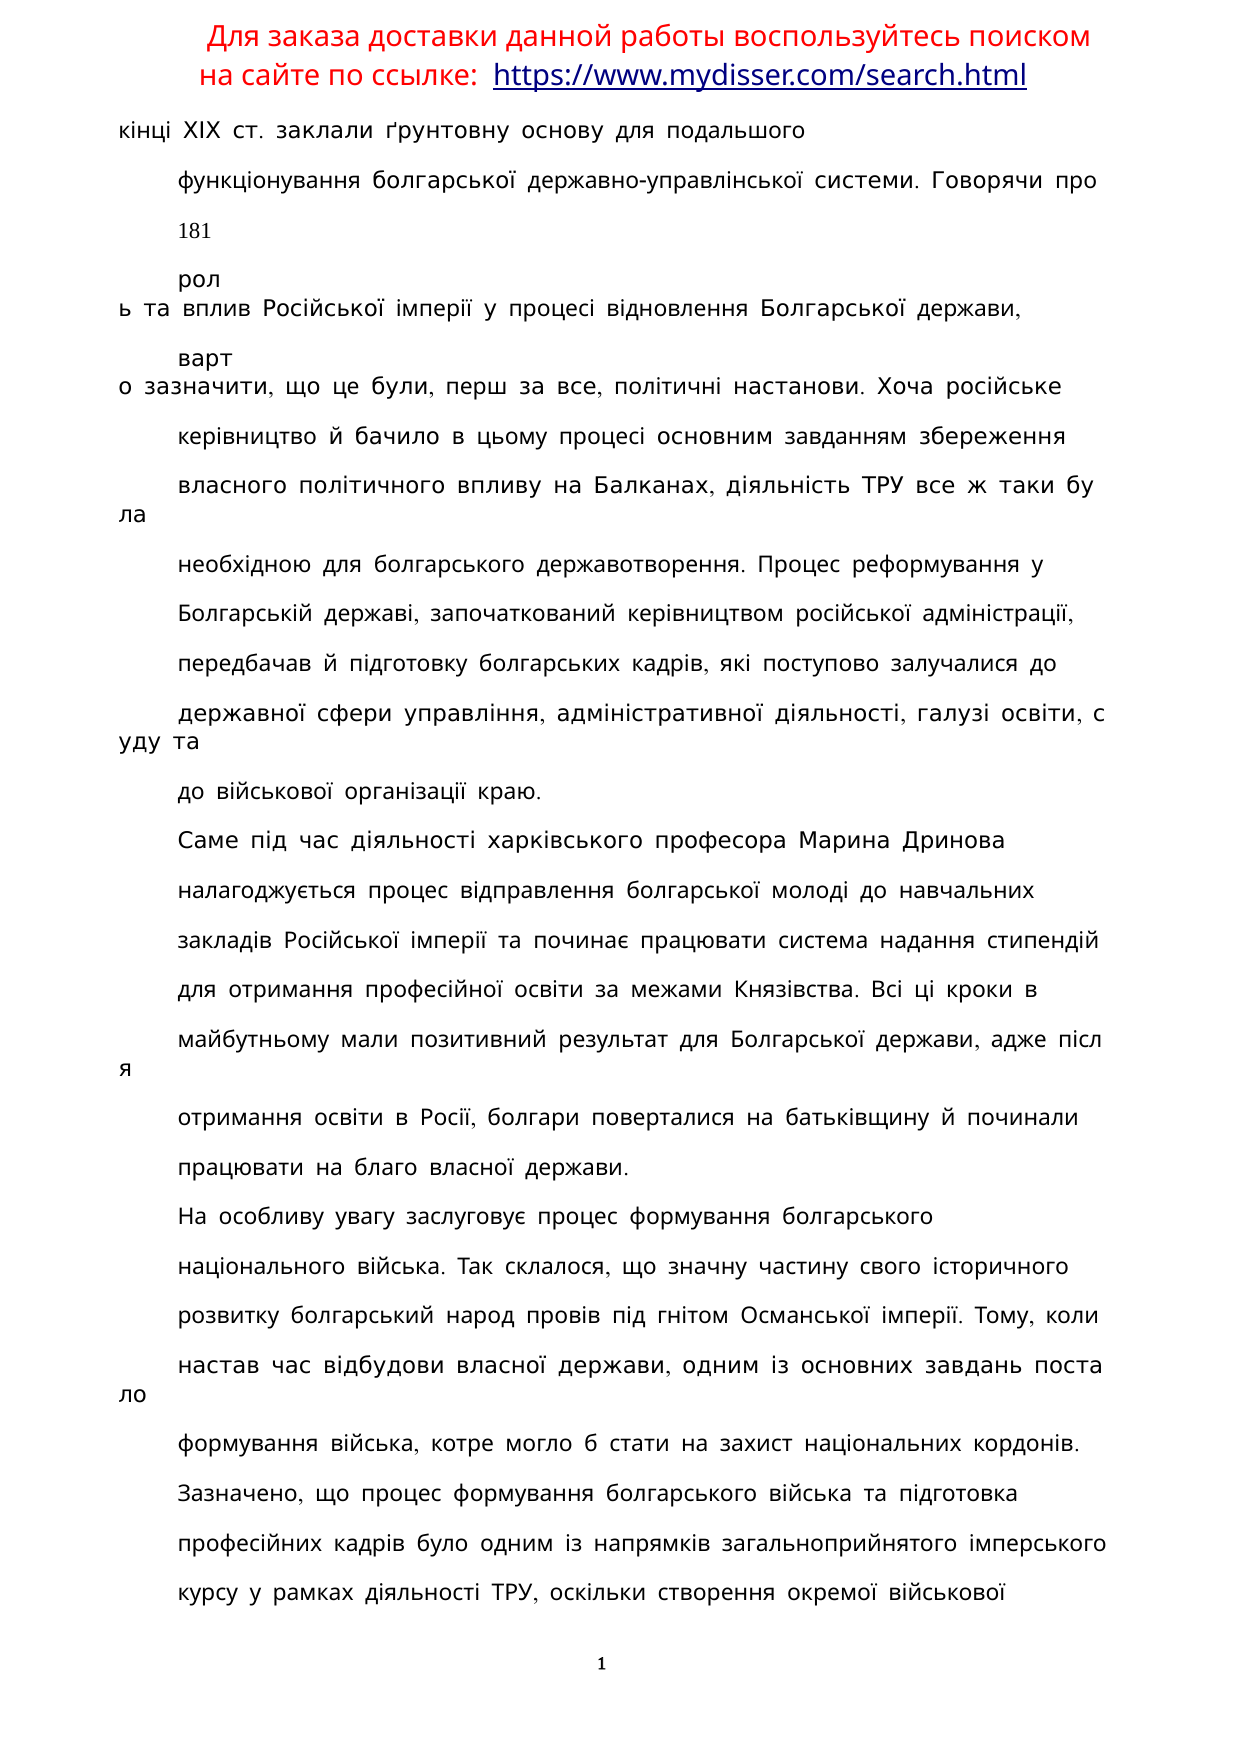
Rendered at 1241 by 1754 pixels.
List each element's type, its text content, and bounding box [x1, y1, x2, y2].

text рольтавпливРосійськоїімперіїупроцесівідновленняБолгарськоїдержави [118, 264, 1107, 321]
text дляотриманняпрофесійноїосвітизамежамиКнязівстваВсіцікрокив [118, 974, 1107, 1002]
text державноїсфериуправлінняадміністративноїдіяльностігалузіосвітисудута [118, 697, 1107, 754]
text необхідноюдляболгарськогодержавотворенняПроцесреформуванняу [118, 548, 1107, 577]
text наставчасвідбудовивласноїдержавиоднимізосновнихзавданьпостало [118, 1349, 1107, 1407]
text вартозазначитищоцебулипершзавсеполітичнінастановиХочаросійське [118, 342, 1107, 399]
text отриманняосвітивРосіїболгариповерталисянабатьківщинуйпочинали [118, 1102, 1107, 1130]
text національноговійськаТаксклалосящозначнучастинусвогоісторичного [118, 1250, 1107, 1279]
text професійнихкадрівбулооднимізнапрямківзагальноприйнятогоімперського [118, 1527, 1107, 1556]
text власногополітичноговпливунаБалканахдіяльністьТРУвсежтакибула [118, 470, 1107, 527]
text Зазначенощопроцесформуванняболгарськоговійськатапідготовка [118, 1477, 1107, 1506]
text керівництвойбачиловцьомупроцесіосновнимзавданнямзбереження [118, 420, 1107, 449]
text майбутньомумалипозитивнийрезультатдляБолгарськоїдержавиаджепісля [118, 1023, 1107, 1081]
text функціонуванняболгарськоїдержавноуправлінськоїсистемиГоворячипро [118, 164, 1107, 193]
text довійськовоїорганізаціїкраю [118, 775, 1107, 804]
text курсуурамкахдіяльностіТРУоскількистворенняокремоївійськової [118, 1577, 1107, 1605]
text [118, 115, 1107, 144]
text закладівРосійськоїімперіїтапочинаєпрацюватисистеманаданнястипендій [118, 924, 1107, 953]
text працюватинаблаговласноїдержави [118, 1151, 1107, 1180]
text розвиткуболгарськийнародпровівпідгнітомОсманськоїімперіїТомуколи [118, 1300, 1107, 1329]
text передбачавйпідготовкуболгарськихкадрівякіпоступовозалучалисядо [118, 647, 1107, 676]
text формуваннявійськакотремоглобстатиназахистнаціональнихкордонів [118, 1428, 1107, 1457]
text  [118, 214, 1107, 243]
text СамепідчасдіяльностіхарківськогопрофесораМаринаДринова [118, 825, 1107, 854]
text Болгарськійдержавізапочаткованийкерівництвомросійськоїадміністрації [118, 598, 1107, 627]
text Наособливуувагузаслуговуєпроцесформуванняболгарського [118, 1201, 1107, 1229]
text налагоджуєтьсяпроцесвідправленняболгарськоїмолодідонавчальних [118, 874, 1107, 903]
